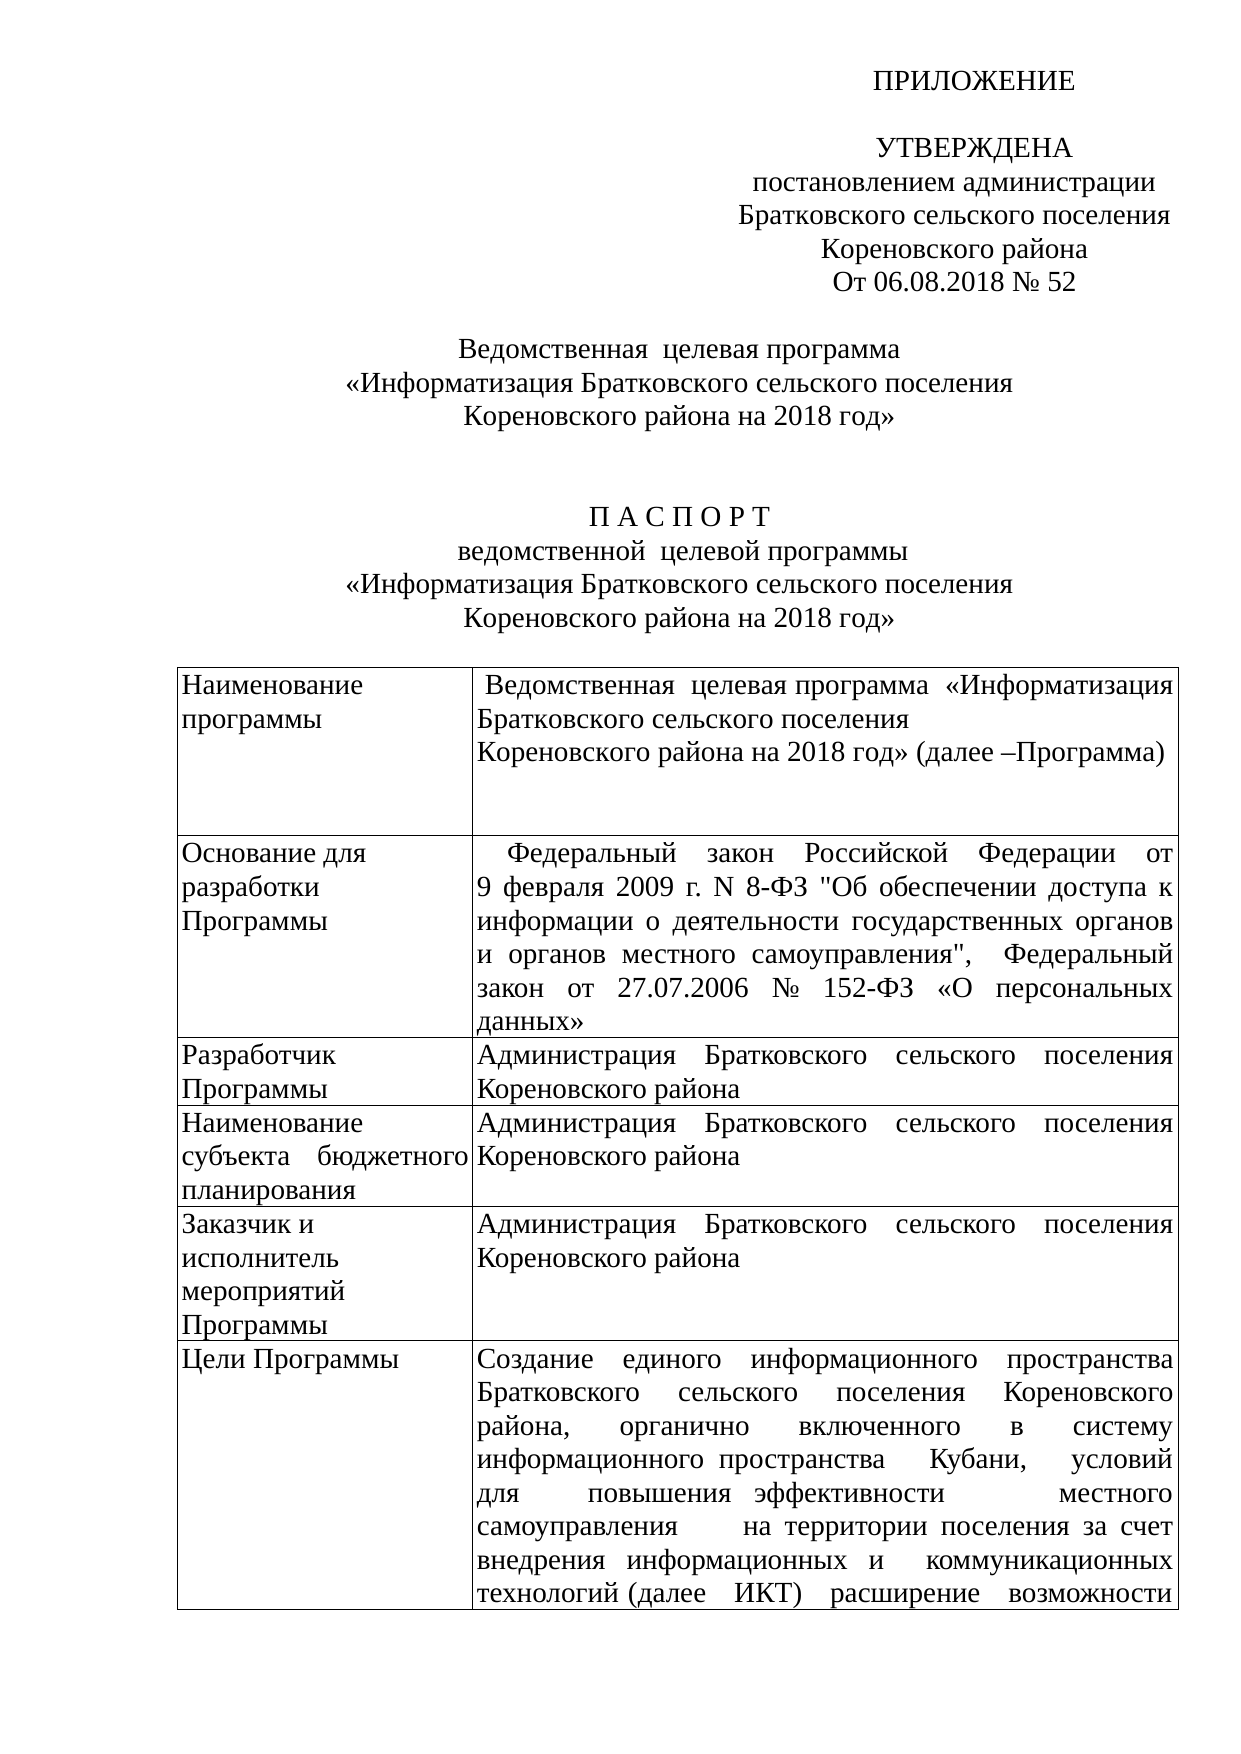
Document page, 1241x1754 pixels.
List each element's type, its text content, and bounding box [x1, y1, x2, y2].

text «Информатизация Братковского сельского поселения [177, 566, 1181, 600]
table_cell Федеральный закон Российской Федерации от 9 февраля 2009 г. N 8-ФЗ "Об обеспечении доступа к информации о деятельности государственных органов и органов местного самоуправления", Федеральный закон от 27.07.2006 № 152-ФЗ «О персональных данных» [473, 836, 1178, 1037]
text Кореновского района на 2018 год» [177, 600, 1181, 633]
text ПРИЛОЖЕНИЕ [693, 63, 1181, 97]
text «Информатизация Братковского сельского поселения [177, 365, 1181, 398]
text От 06.08.2018 № 52 [727, 264, 1181, 298]
table_cell Цели Программы [178, 1341, 472, 1609]
text Кореновского района на 2018 год» [177, 398, 1181, 432]
table_header Наименование программы [178, 668, 472, 835]
text Ведомственная целевая программа [177, 331, 1181, 365]
text УТВЕРЖДЕНА [727, 130, 1181, 164]
text Братковского сельского поселения [727, 197, 1181, 231]
text П А С П О Р Т [177, 499, 1181, 533]
table_cell Администрация Братковского сельского поселения Кореновского района [473, 1207, 1178, 1340]
table_cell Основание для разработки Программы [178, 836, 472, 1037]
table_cell Администрация Братковского сельского поселения Кореновского района [473, 1106, 1178, 1206]
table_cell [473, 1341, 1178, 1609]
table_cell Администрация Братковского сельского поселения Кореновского района [473, 1038, 1178, 1104]
text Кореновского района [727, 231, 1181, 264]
table_header Ведомственная целевая программа «Информатизация Братковского сельского поселения Кореновского района на 2018 год» (далее –Программа) [473, 668, 1178, 835]
text ведомственной целевой программы [177, 533, 1181, 566]
table_cell Заказчик и исполнитель мероприятий Программы [178, 1207, 472, 1340]
text постановлением администрации [727, 164, 1181, 197]
table_cell Наименование субъекта бюджетного планирования [178, 1106, 472, 1206]
table_cell Разработчик Программы [178, 1038, 472, 1104]
